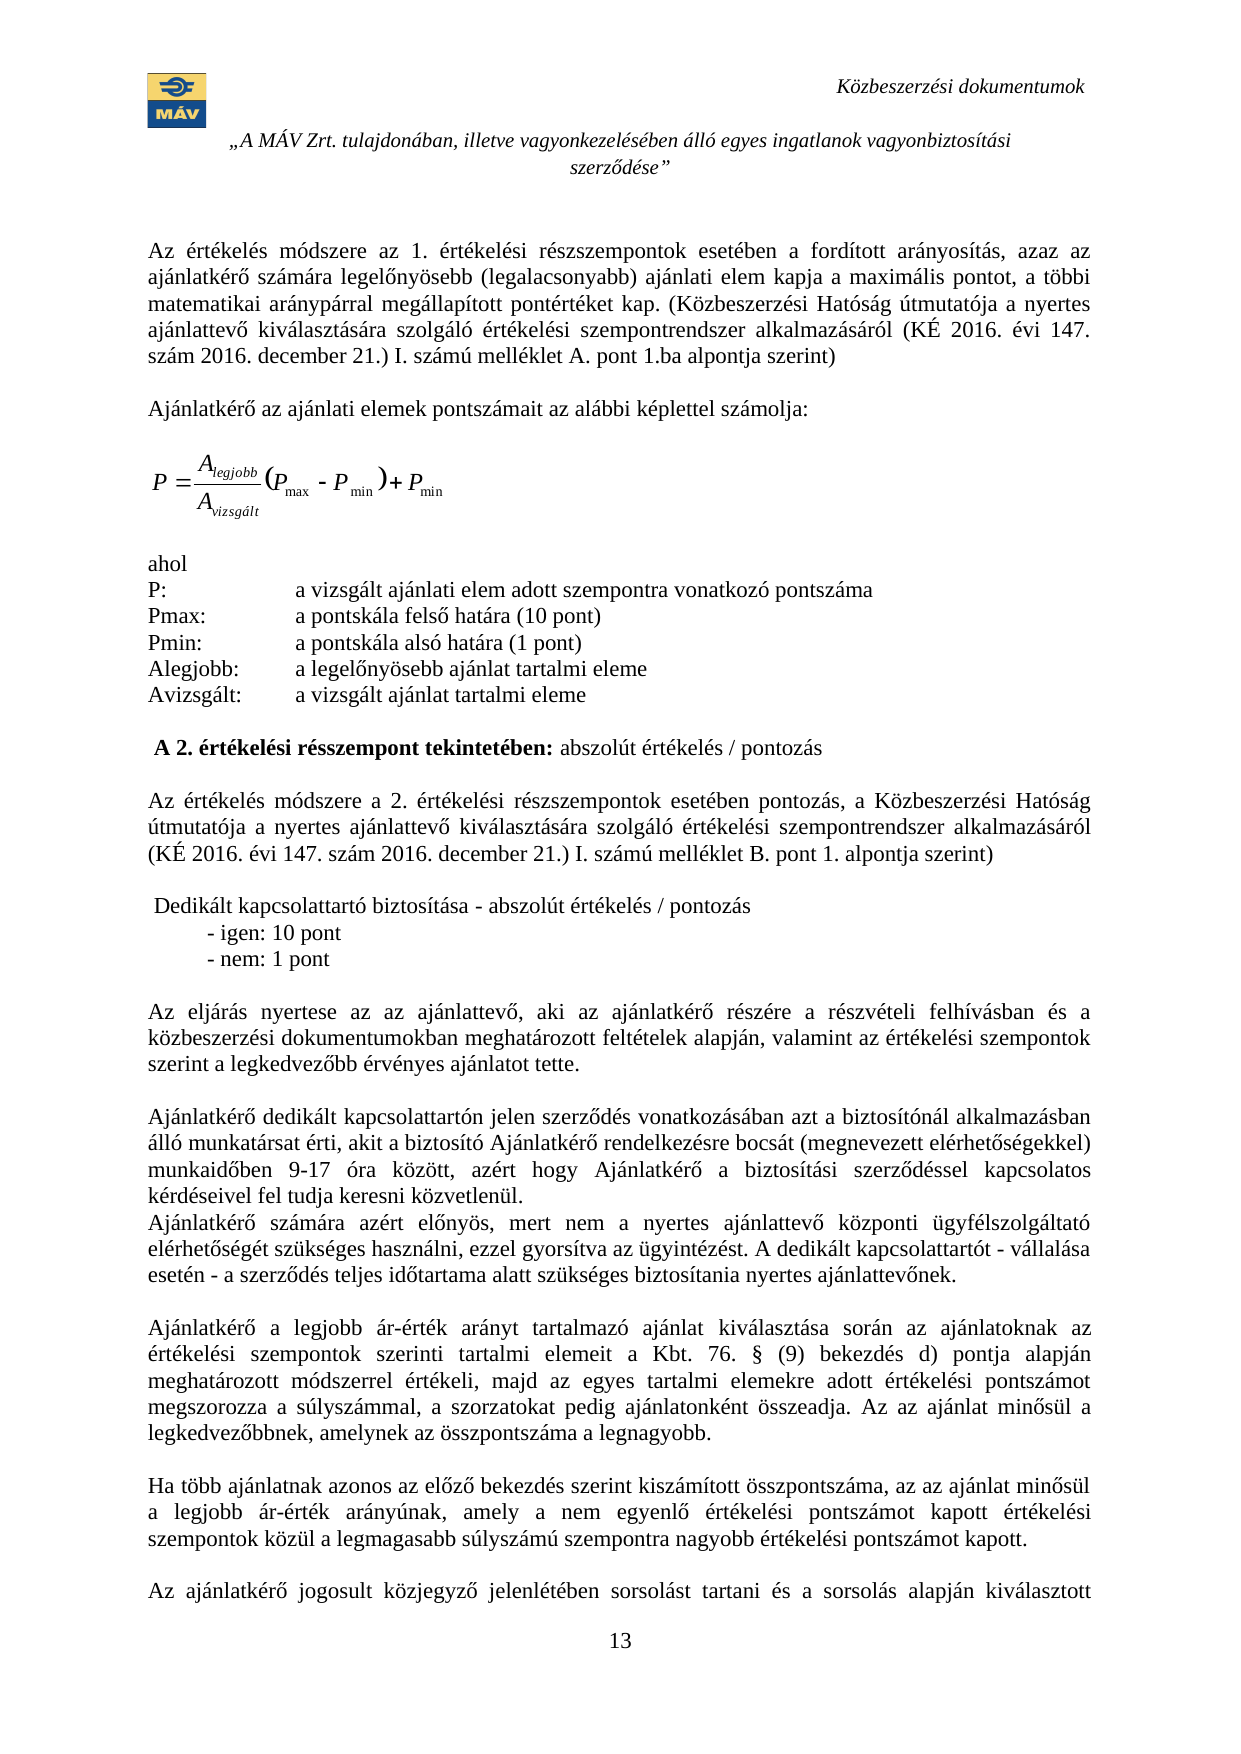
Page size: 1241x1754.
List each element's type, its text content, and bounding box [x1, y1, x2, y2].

text Pmax: a pontskála felső határa (10 pont) [148, 602, 1092, 629]
text - igen: 10 pont [207, 919, 1087, 945]
text Az eljárás nyertese az az ajánlattevő, aki az ajánlatkérő részére a részvételi felhívásban és a közbeszerzési dokumentumokban meghatározott feltételek alapján, valamint az értékelési szempontok szerint a legkedvezőbb érvényes ajánlatot tette. [148, 998, 1092, 1077]
text A 2. értékelési résszempont tekintetében: abszolút értékelés / pontozás [153, 734, 1087, 761]
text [148, 1577, 1092, 1604]
text Ha több ajánlatnak azonos az előző bekezdés szerint kiszámított összpontszáma, az az ajánlat minősül a legjobb ár-érték arányúnak, amely a nem egyenlő értékelési pontszámot kapott értékelési szempontok közül a legmagasabb súlyszámú szempontra nagyobb értékelési pontszámot kapott. [148, 1472, 1092, 1551]
text Ajánlatkérő számára azért előnyös, mert nem a nyertes ajánlattevő központi ügyfélszolgáltató elérhetőségét szükséges használni, ezzel gyorsítva az ügyintézést. A dedikált kapcsolattartót - vállalása esetén - a szerződés teljes időtartama alatt szükséges biztosítania nyertes ajánlattevőnek. [148, 1208, 1092, 1288]
text ahol [148, 550, 1092, 576]
text Avizsgált: a vizsgált ajánlat tartalmi eleme [148, 681, 1092, 708]
text Az értékelés módszere a 2. értékelési részszempontok esetében pontozás, a Közbeszerzési Hatóság útmutatója a nyertes ajánlattevő kiválasztására szolgáló értékelési szempontrendszer alkalmazásáról (KÉ 2016. évi 147. szám 2016. december 21.) I. számú melléklet B. pont 1. alpontja szerint) [148, 787, 1092, 866]
text Alegjobb: a legelőnyösebb ajánlat tartalmi eleme [148, 655, 1092, 681]
text Ajánlatkérő az ajánlati elemek pontszámait az alábbi képlettel számolja: [148, 395, 1092, 421]
text Pmin: a pontskála alsó határa (1 pont) [148, 629, 1092, 655]
text P: a vizsgált ajánlati elem adott szempontra vonatkozó pontszáma [148, 576, 1092, 602]
text Ajánlatkérő dedikált kapcsolattartón jelen szerződés vonatkozásában azt a biztosítónál alkalmazásban álló munkatársat érti, akit a biztosító Ajánlatkérő rendelkezésre bocsát (megnevezett elérhetőségekkel) munkaidőben 9-17 óra között, azért hogy Ajánlatkérő a biztosítási szerződéssel kapcsolatos kérdéseivel fel tudja keresni közvetlenül. [148, 1103, 1092, 1208]
text Dedikált kapcsolattartó biztosítása - abszolút értékelés / pontozás [153, 892, 1087, 919]
text Az értékelés módszere az 1. értékelési részszempontok esetében a fordított arányosítás, azaz az ajánlatkérő számára legelőnyösebb (legalacsonyabb) ajánlati elem kapja a maximális pontot, a többi matematikai aránypárral megállapított pontértéket kap. (Közbeszerzési Hatóság útmutatója a nyertes ajánlattevő kiválasztására szolgáló értékelési szempontrendszer alkalmazásáról (KÉ 2016. évi 147. szám 2016. december 21.) I. számú melléklet A. pont 1.ba alpontja szerint) [148, 237, 1092, 369]
picture [147, 73, 207, 128]
text - nem: 1 pont [207, 945, 1087, 971]
text Ajánlatkérő a legjobb ár-érték arányt tartalmazó ajánlat kiválasztása során az ajánlatoknak az értékelési szempontok szerinti tartalmi elemeit a Kbt. 76. § (9) bekezdés d) pontja alapján meghatározott módszerrel értékeli, majd az egyes tartalmi elemekre adott értékelési pontszámot megszorozza a súlyszámmal, a szorzatokat pedig ajánlatonként összeadja. Az az ajánlat minősül a legkedvezőbbnek, amelynek az összpontszáma a legnagyobb. [148, 1314, 1092, 1446]
